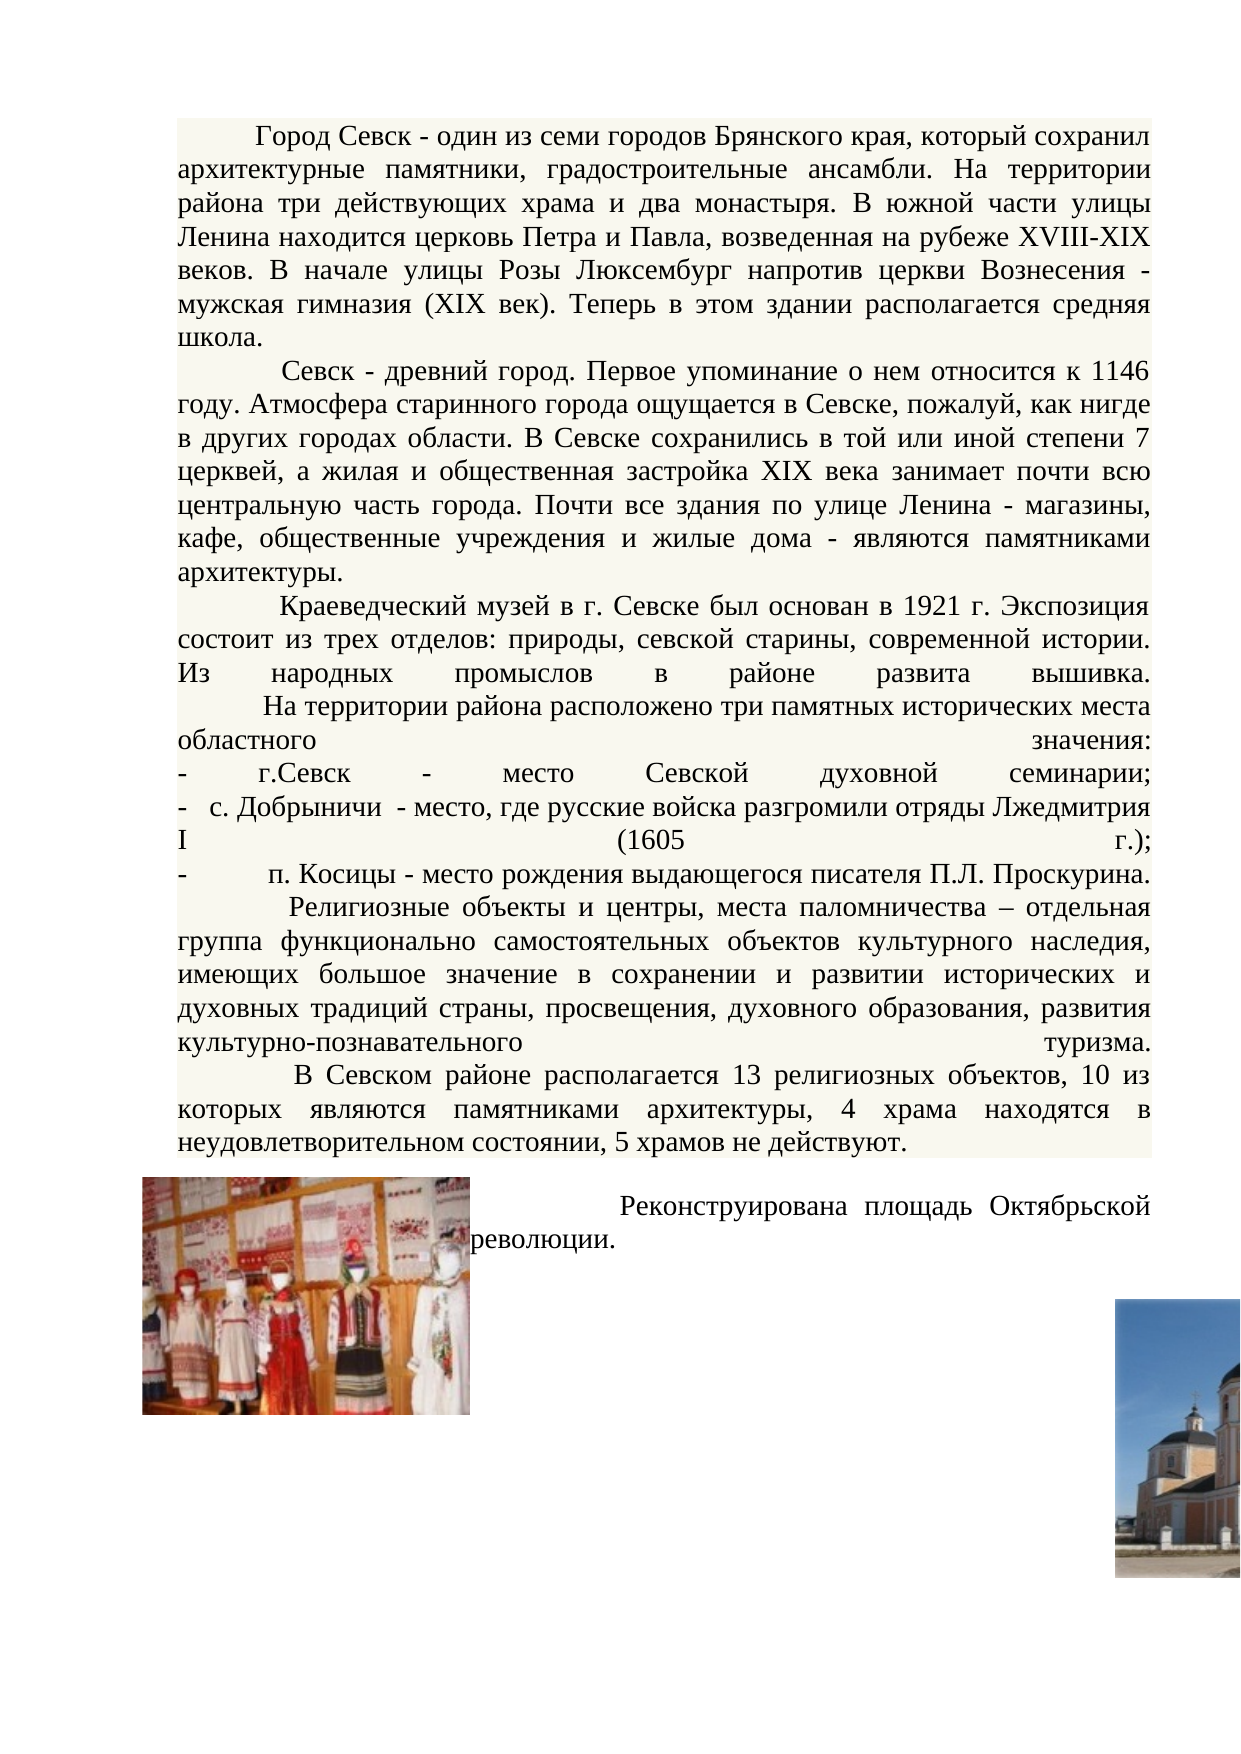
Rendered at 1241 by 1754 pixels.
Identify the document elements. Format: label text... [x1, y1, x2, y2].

text Реконструирована площадь Октябрьской революции. [470, 1188, 1152, 1255]
picture [142, 1177, 470, 1415]
picture [1115, 1299, 1241, 1578]
text Город Севск - один из семи городов Брянского края, который сохранил архитектурные памятники, градостроительные ансамбли. На территории района три действующих храма и два монастыря. В южной части улицы Ленина находится церковь Петра и Павла, возведенная на рубеже XVIII-XIX веков. В начале улицы Розы Люксембург напротив церкви Вознесения - мужская гимназия (XIX век). Теперь в этом здании располагается средняя школа. Севск - древний город. Первое упоминание о нем относится к 1146 году. Атмосфера старинного города ощущается в Севске, пожалуй, как нигде в других городах области. В Севске сохранились в той или иной степени 7 церквей, а жилая и общественная застройка XIX века занимает почти всю центральную часть города. Почти все здания по улице Ленина - магазины, кафе, общественные учреждения и жилые дома - являются памятниками архитектуры. Краеведческий музей в г. Севске был основан в 1921 г. Экспозиция состоит из трех отделов: природы, севской старины, современной истории. Из народных промыслов в районе развита вышивка. На территории района расположено три памятных исторических места областного значения: - г.Севск - место Севской духовной семинарии; - с. Добрыничи - место, где русские войска разгромили отряды Лжедмитрия I (1605 г.); - п. Косицы - место рождения выдающегося писателя П.Л. Проскурина. Религиозные объекты и центры, места паломничества – отдельная группа функционально самостоятельных объектов культурного наследия, имеющих большое значение в сохранении и развитии исторических и духовных традиций страны, просвещения, духовного образования, развития культурно-познавательного туризма. В Севском районе располагается 13 религиозных объектов, 10 из которых являются памятниками архитектуры, 4 храма находятся в неудовлетворительном состоянии, 5 храмов не действуют. [177, 319, 1152, 1158]
